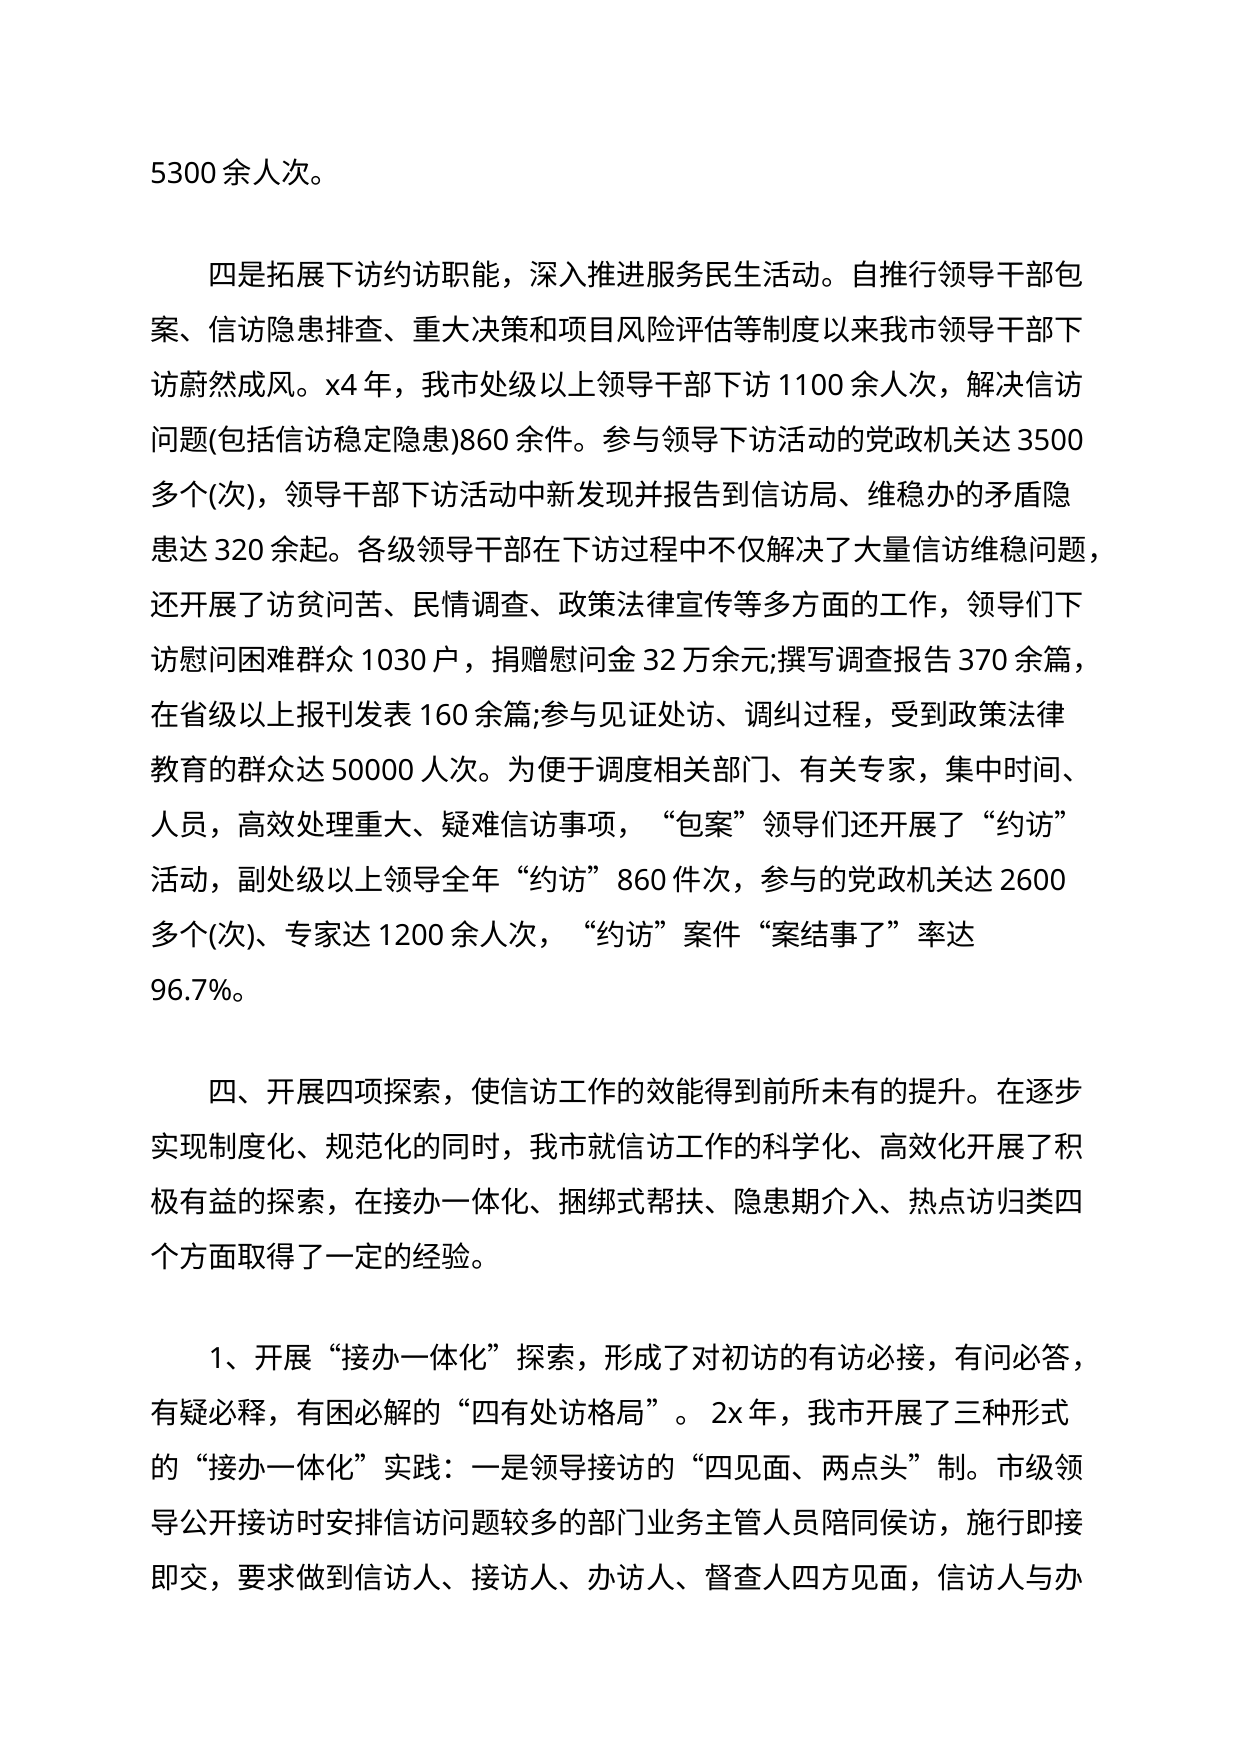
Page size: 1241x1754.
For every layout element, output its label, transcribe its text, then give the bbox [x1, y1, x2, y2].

text 四、开展四项探索，使信访工作的效能得到前所未有的提升。在逐步实现制度化、规范化的同时，我市就信访工作的科学化、高效化开展了积极有益的探索，在接办一体化、捆绑式帮扶、隐患期介入、热点访归类四个方面取得了一定的经验。 [150, 1068, 1090, 1276]
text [150, 150, 1090, 192]
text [150, 1335, 1090, 1597]
text 四是拓展下访约访职能，深入推进服务民生活动。自推行领导干部包案、信访隐患排查、重大决策和项目风险评估等制度以来我市领导干部下访蔚然成风。x4年，我市处级以上领导干部下访1100余人次，解决信访问题(包括信访稳定隐患)860余件。参与领导下访活动的党政机关达3500多个(次)，领导干部下访活动中新发现并报告到信访局、维稳办的矛盾隐患达320余起。各级领导干部在下访过程中不仅解决了大量信访维稳问题，还开展了访贫问苦、民情调查、政策法律宣传等多方面的工作，领导们下访慰问困难群众1030户，捐赠慰问金32万余元;撰写调查报告370余篇，在省级以上报刊发表160余篇;参与见证处访、调纠过程，受到政策法律教育的群众达50000人次。为便于调度相关部门、有关专家，集中时间、人员，高效处理重大、疑难信访事项，“包案”领导们还开展了“约访”活动，副处级以上领导全年“约访”860件次，参与的党政机关达2600多个(次)、专家达1200余人次，“约访”案件“案结事了”率达96.7%。 [150, 252, 1090, 1009]
